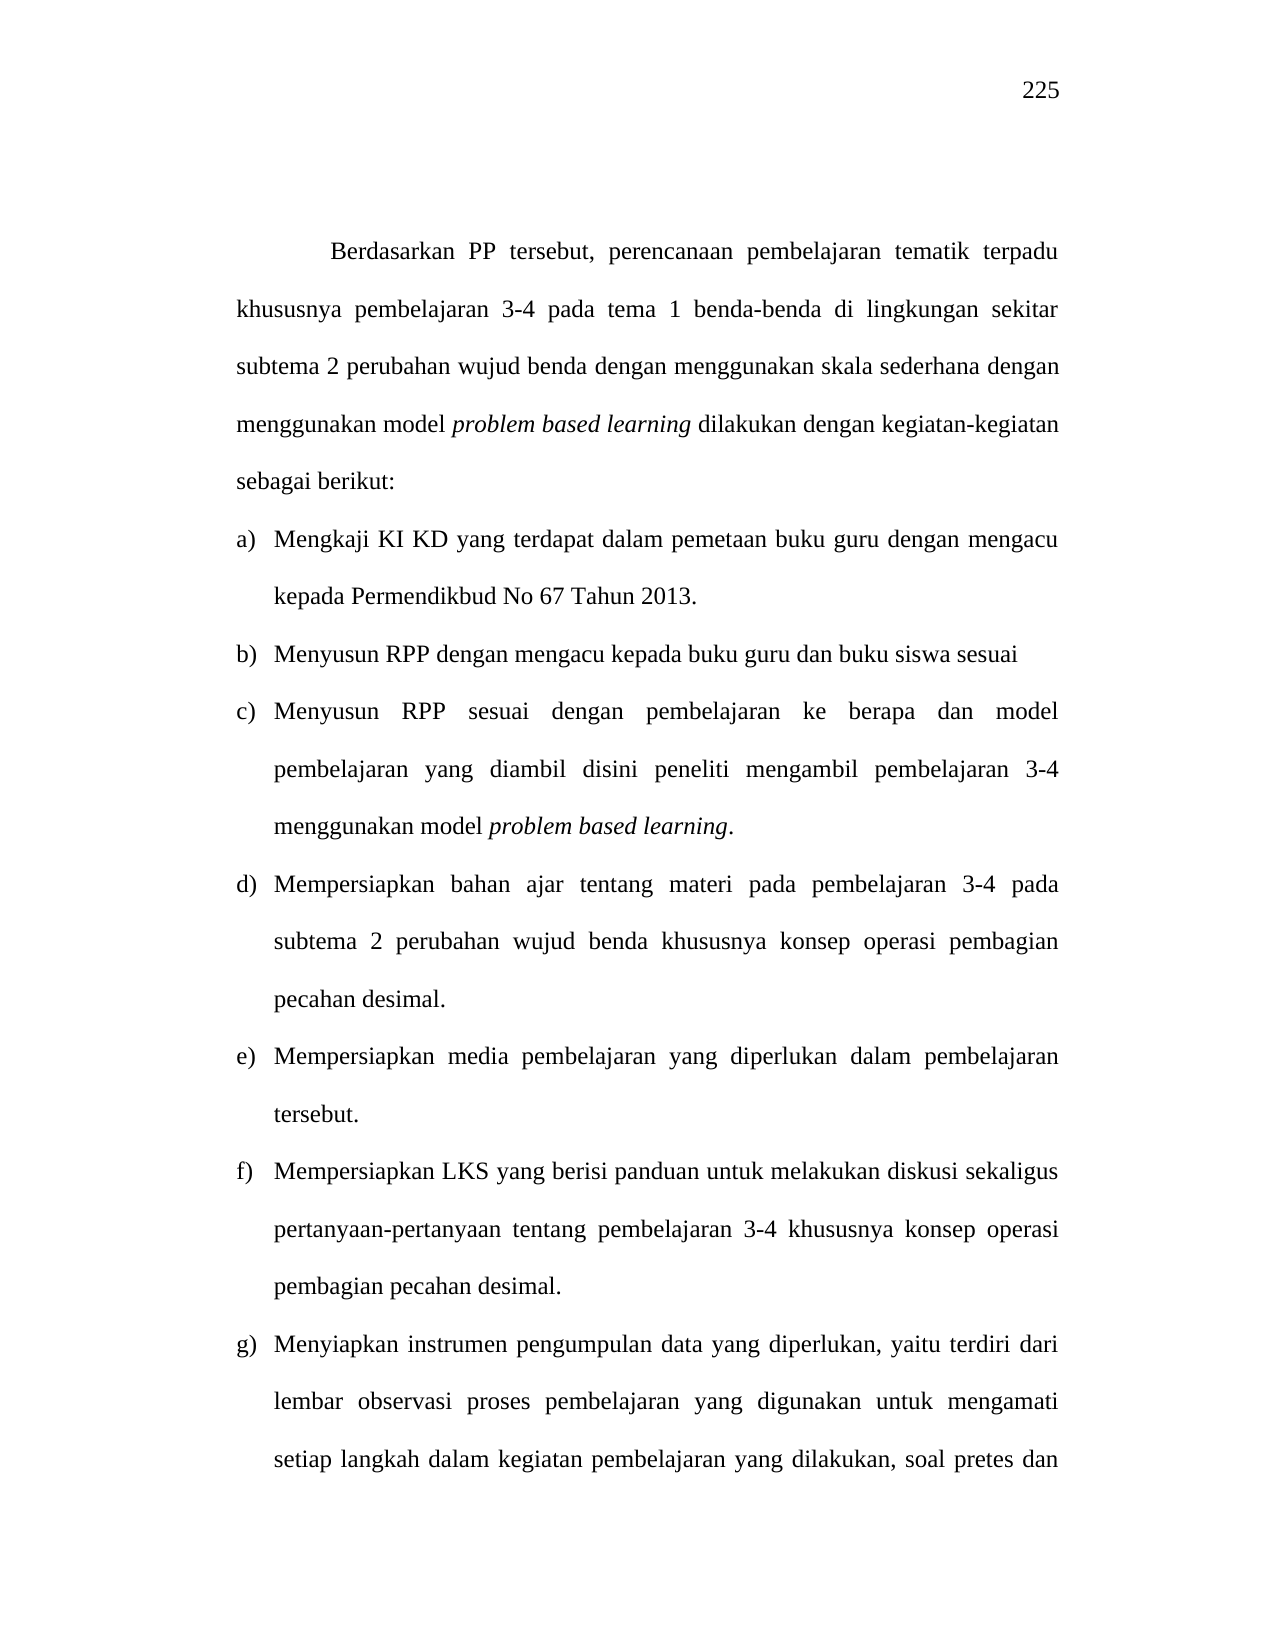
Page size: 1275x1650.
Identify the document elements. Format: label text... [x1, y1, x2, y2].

list Mempersiapkan bahan ajar tentang materi pada pembelajaran 3-4 pada subtema 2 perubahan wujud benda khususnya konsep operasi pembagian pecahan desimal. [236, 869, 1059, 1012]
list Mempersiapkan LKS yang berisi panduan untuk melakukan diskusi sekaligus pertanyaan-pertanyaan tentang pembelajaran 3-4 khususnya konsep operasi pembagian pecahan desimal. [236, 1156, 1059, 1300]
list Menyusun RPP sesuai dengan pembelajaran ke berapa dan model pembelajaran yang diambil disini peneliti mengambil pembelajaran 3-4 menggunakan model problem based learning. [236, 696, 1059, 840]
list Menyusun RPP dengan mengacu kepada buku guru dan buku siswa sesuai [236, 639, 1059, 667]
list Mengkaji KI KD yang terdapat dalam pemetaan buku guru dengan mengacu kepada Permendikbud No 67 Tahun 2013. [236, 524, 1059, 610]
list Mempersiapkan media pembelajaran yang diperlukan dalam pembelajaran tersebut. [236, 1041, 1059, 1127]
text Berdasarkan PP tersebut, perencanaan pembelajaran tematik terpadu khususnya pembelajaran 3-4 pada tema 1 benda-benda di lingkungan sekitar subtema 2 perubahan wujud benda dengan menggunakan skala sederhana dengan menggunakan model problem based learning dilakukan dengan kegiatan-kegiatan sebagai berikut: [236, 236, 1059, 495]
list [236, 1329, 1059, 1472]
